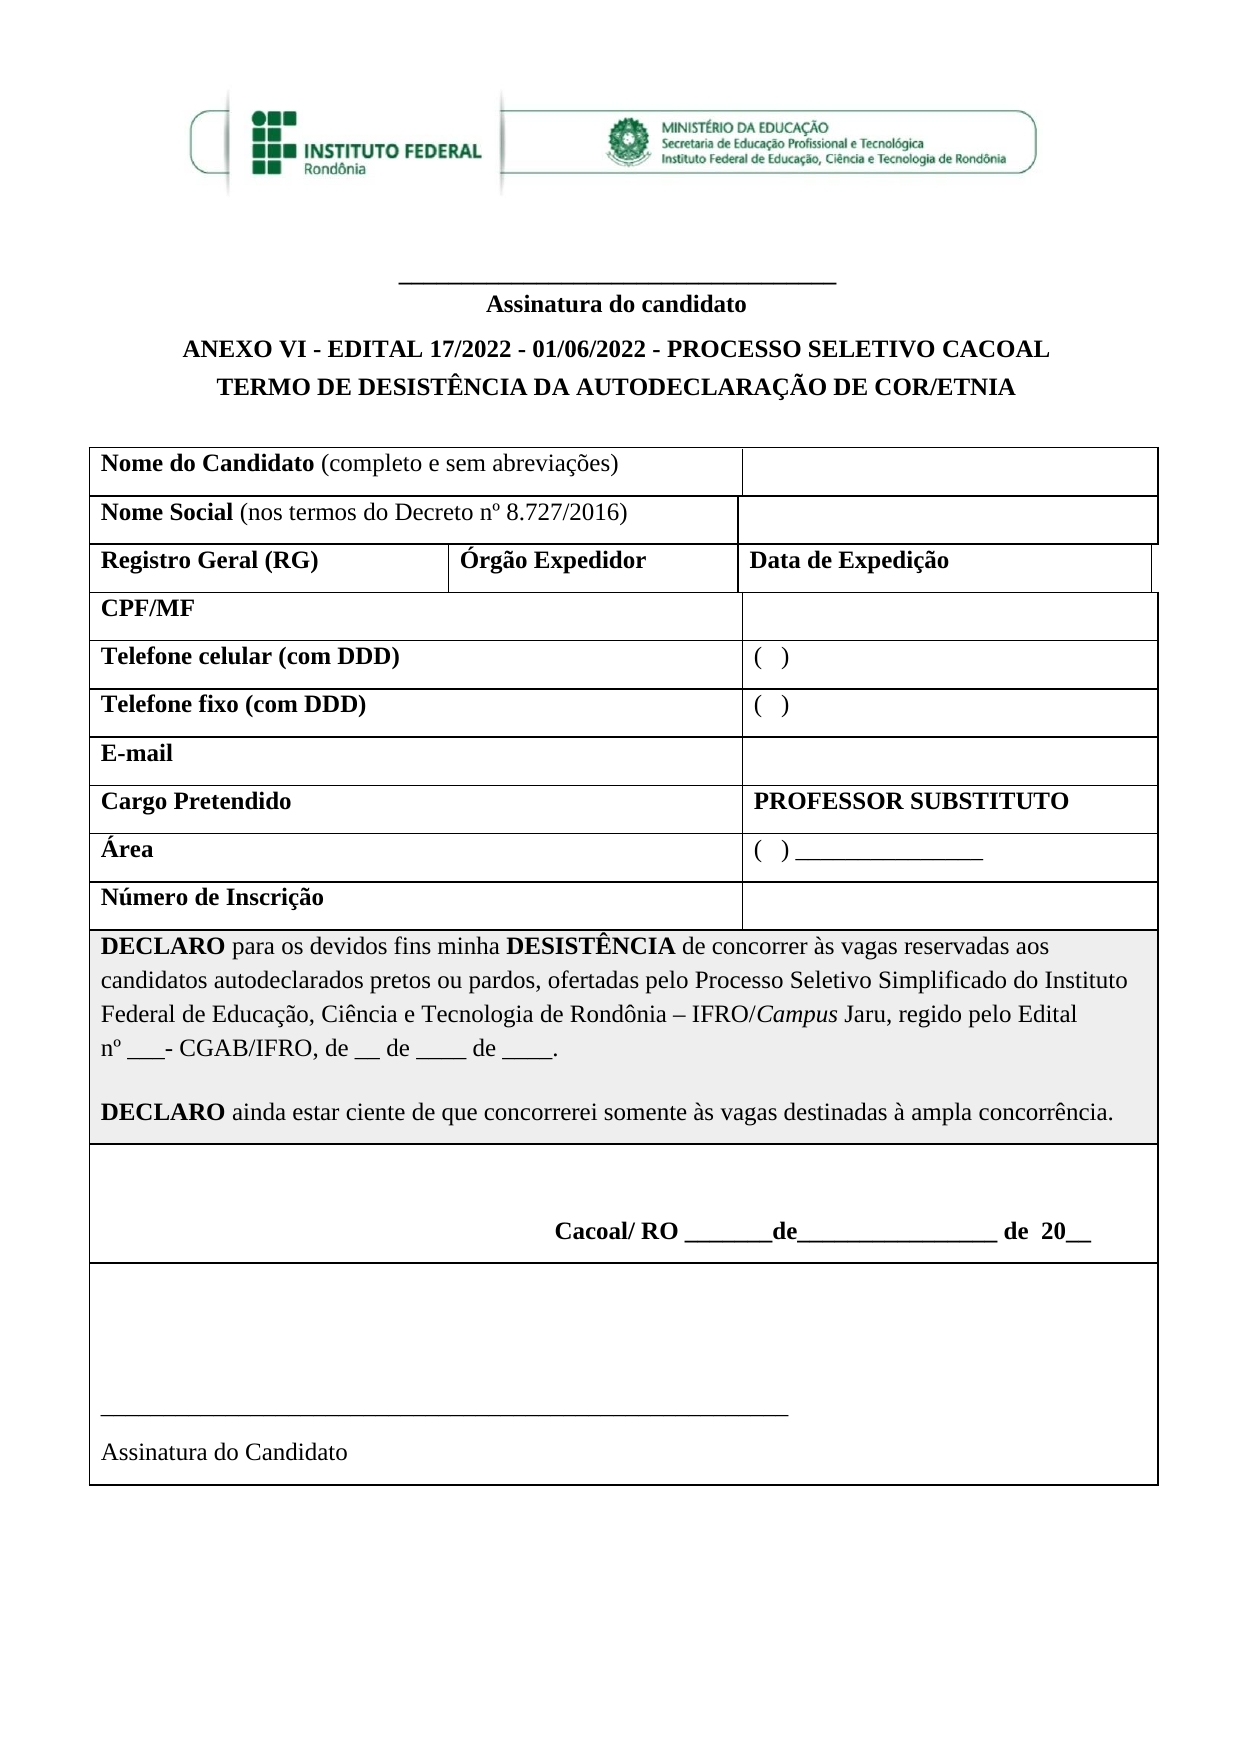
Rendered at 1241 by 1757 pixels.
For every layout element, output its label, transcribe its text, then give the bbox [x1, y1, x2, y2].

table_cell Cacoal/ RO _______de________________ de 20__ [90, 1145, 1157, 1262]
table_cell ( ) [743, 690, 1157, 736]
table_cell [743, 738, 1157, 784]
table_cell ( ) [743, 641, 1157, 688]
table_cell [743, 593, 1157, 640]
table_cell Telefone fixo (com DDD) [90, 690, 742, 736]
table_cell Cargo Pretendido [90, 786, 742, 833]
table_header [743, 448, 1157, 495]
table_cell DECLARO para os devidos fins minha DESISTÊNCIA de concorrer às vagas reservadas aos candidatos autodeclarados pretos ou pardos, ofertadas pelo Processo Seletivo Simplificado do Instituto Federal de Educação, Ciência e Tecnologia de Rondônia ‒ IFRO/Campus Jaru, regido pelo Edital nº ___- CGAB/IFRO, de __ de ____ de ____. DECLARO ainda estar ciente de que concorrerei somente às vagas destinadas à ampla concorrência. [90, 931, 1157, 1143]
table_cell Registro Geral (RG) [90, 545, 448, 592]
table_cell PROFESSOR SUBSTITUTO [743, 786, 1157, 833]
table_header Nome do Candidato (completo e sem abreviações) [90, 448, 742, 495]
text ___________________________________ [89, 258, 1146, 287]
table_cell Área [90, 834, 742, 881]
text Assinatura do candidato [90, 289, 1142, 318]
subtitle ANEXO VI - EDITAL 17/2022 - 01/06/2022 - PROCESSO SELETIVO CACOAL [90, 334, 1142, 363]
picture [136, 75, 1096, 211]
table_cell [739, 497, 1157, 543]
table_cell [743, 883, 1157, 929]
subtitle TERMO DE DESISTÊNCIA DA AUTODECLARAÇÃO DE COR/ETNIA [90, 372, 1142, 401]
table_cell Data de Expedição [739, 545, 1151, 592]
table_cell Telefone celular (com DDD) [90, 641, 742, 688]
table_cell Órgão Expedidor [449, 545, 737, 592]
table_cell ( ) _______________ [743, 834, 1157, 881]
table_cell CPF/MF [90, 593, 742, 640]
table_cell E-mail [90, 738, 742, 784]
table_cell Nome Social (nos termos do Decreto nº 8.727/2016) [90, 497, 737, 543]
table_cell Número de Inscrição [90, 883, 742, 929]
table_cell _______________________________________________________ Assinatura do Candidato [90, 1264, 1157, 1484]
